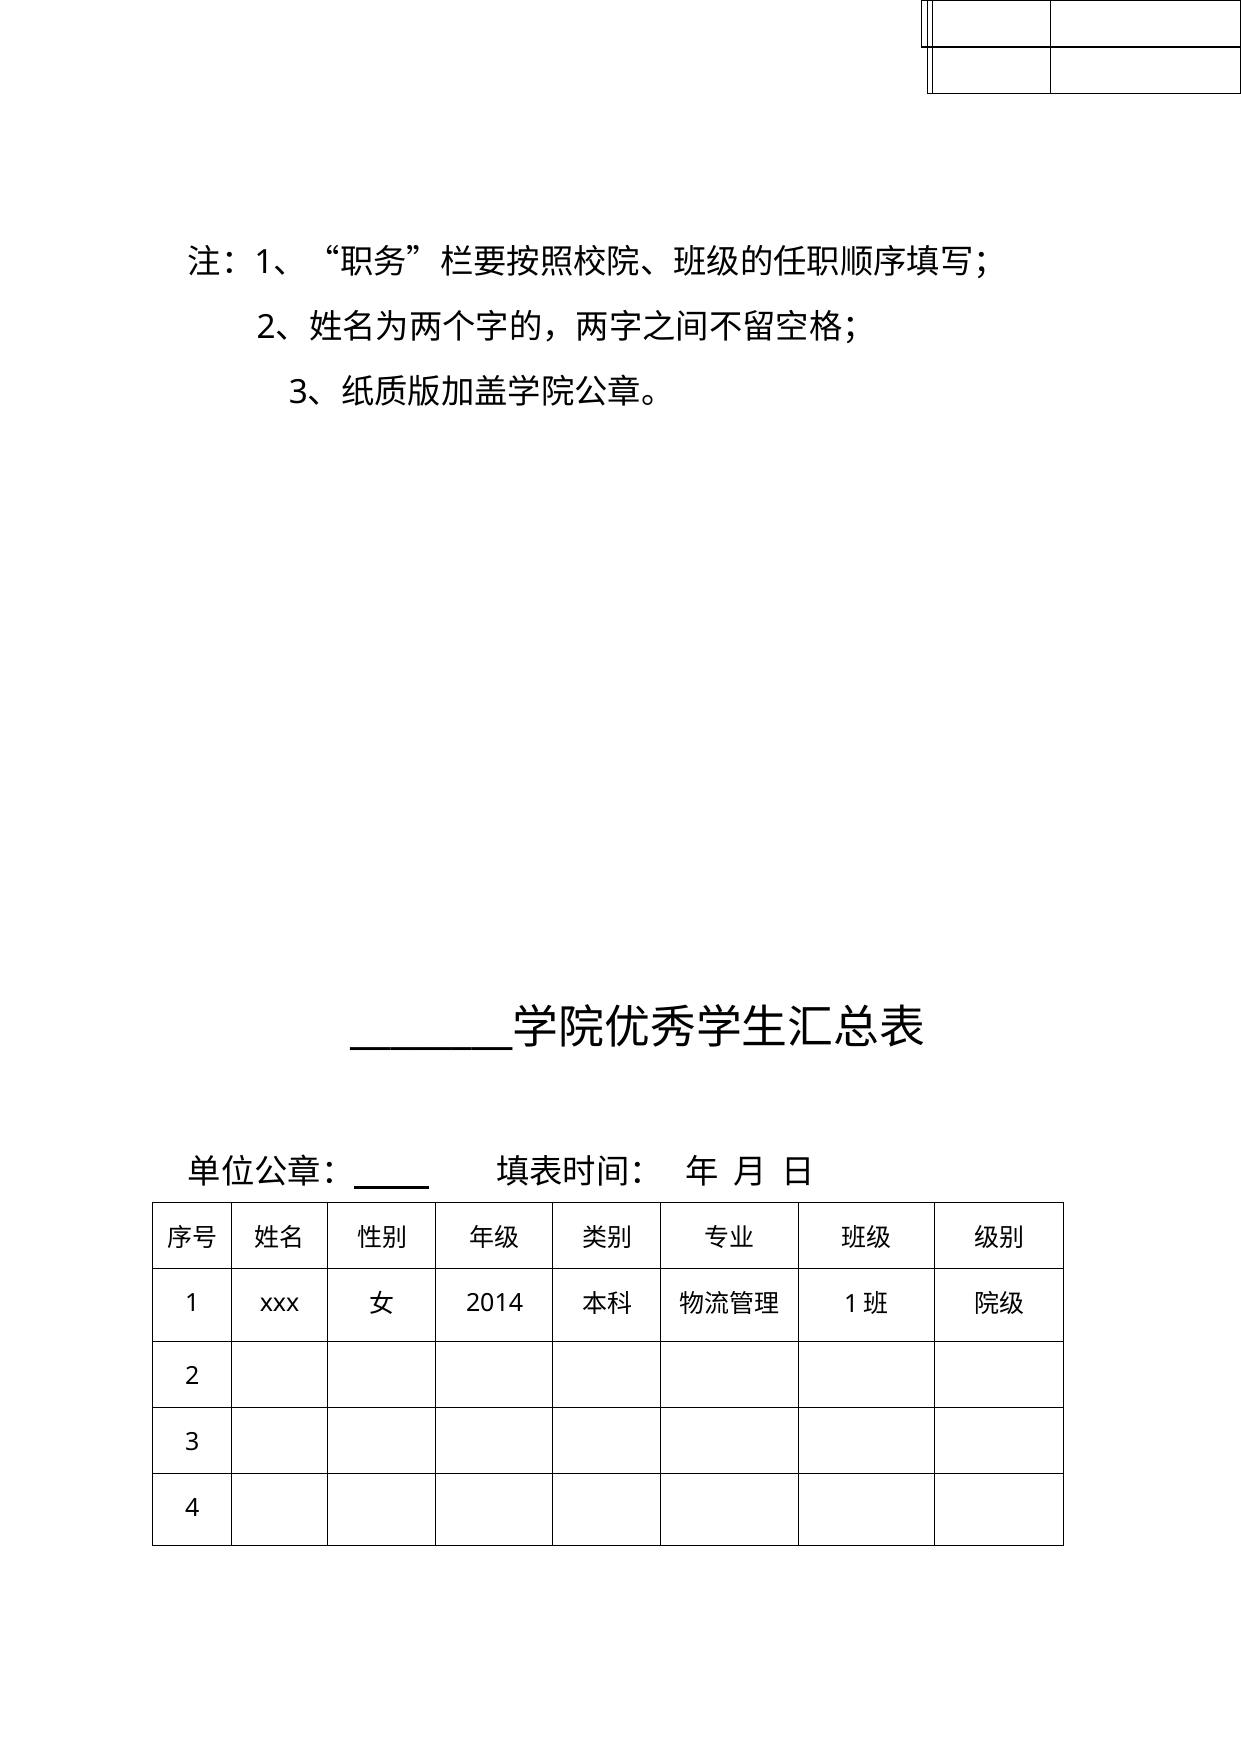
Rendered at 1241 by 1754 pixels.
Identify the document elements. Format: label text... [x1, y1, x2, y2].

table_cell [935, 1342, 1063, 1407]
table_header 姓名 [232, 1203, 327, 1268]
table_cell [553, 1474, 660, 1545]
table_cell [661, 1408, 798, 1473]
table_cell [935, 1474, 1063, 1545]
text 3、纸质版加盖学院公章。 [222, 357, 1053, 422]
table_cell [436, 1474, 552, 1545]
table_cell [328, 1408, 435, 1473]
table_header 班级 [799, 1203, 934, 1268]
table_cell 1班 [799, 1269, 934, 1341]
table_cell [935, 1408, 1063, 1473]
text 2、姓名为两个字的，两字之间不留空格； [222, 292, 1053, 357]
table_cell [928, 48, 932, 93]
table_cell [933, 48, 1240, 93]
table_cell 物流管理 [661, 1269, 798, 1341]
table_header 专业 [661, 1203, 798, 1268]
table_cell 2 [153, 1342, 231, 1407]
table_cell [232, 1474, 327, 1545]
table_cell [553, 1342, 660, 1407]
table_cell 女 [328, 1269, 435, 1341]
table_cell 4 [153, 1474, 231, 1545]
table_cell [436, 1408, 552, 1473]
table_cell [799, 1342, 934, 1407]
table_cell 1 [153, 1269, 231, 1341]
table_header [922, 1, 927, 46]
table_cell 3 [153, 1408, 231, 1473]
table_cell [232, 1408, 327, 1473]
table_header 级别 [935, 1203, 1063, 1268]
table_cell [553, 1408, 660, 1473]
text ________学院优秀学生汇总表 [222, 974, 1053, 1072]
table_cell [436, 1342, 552, 1407]
table_cell xxx [232, 1269, 327, 1341]
table_cell [328, 1342, 435, 1407]
table_cell [799, 1474, 934, 1545]
table_cell [661, 1474, 798, 1545]
table_cell [661, 1342, 798, 1407]
table_header 序号 [153, 1203, 231, 1268]
text 注：1、“职务”栏要按照校院、班级的任职顺序填写； [187, 227, 1053, 292]
table_header [928, 1, 932, 46]
table_cell [799, 1408, 934, 1473]
table_header 性别 [328, 1203, 435, 1268]
text 单位公章： 填表时间： 年 月 日 [187, 1137, 1053, 1202]
table_cell [232, 1342, 327, 1407]
table_cell 院级 [935, 1269, 1063, 1341]
table_header [933, 1, 1240, 46]
table_cell 2014 [436, 1269, 552, 1341]
table_cell 本科 [553, 1269, 660, 1341]
table_header 年级 [436, 1203, 552, 1268]
table_cell [328, 1474, 435, 1545]
table_header 类别 [553, 1203, 660, 1268]
